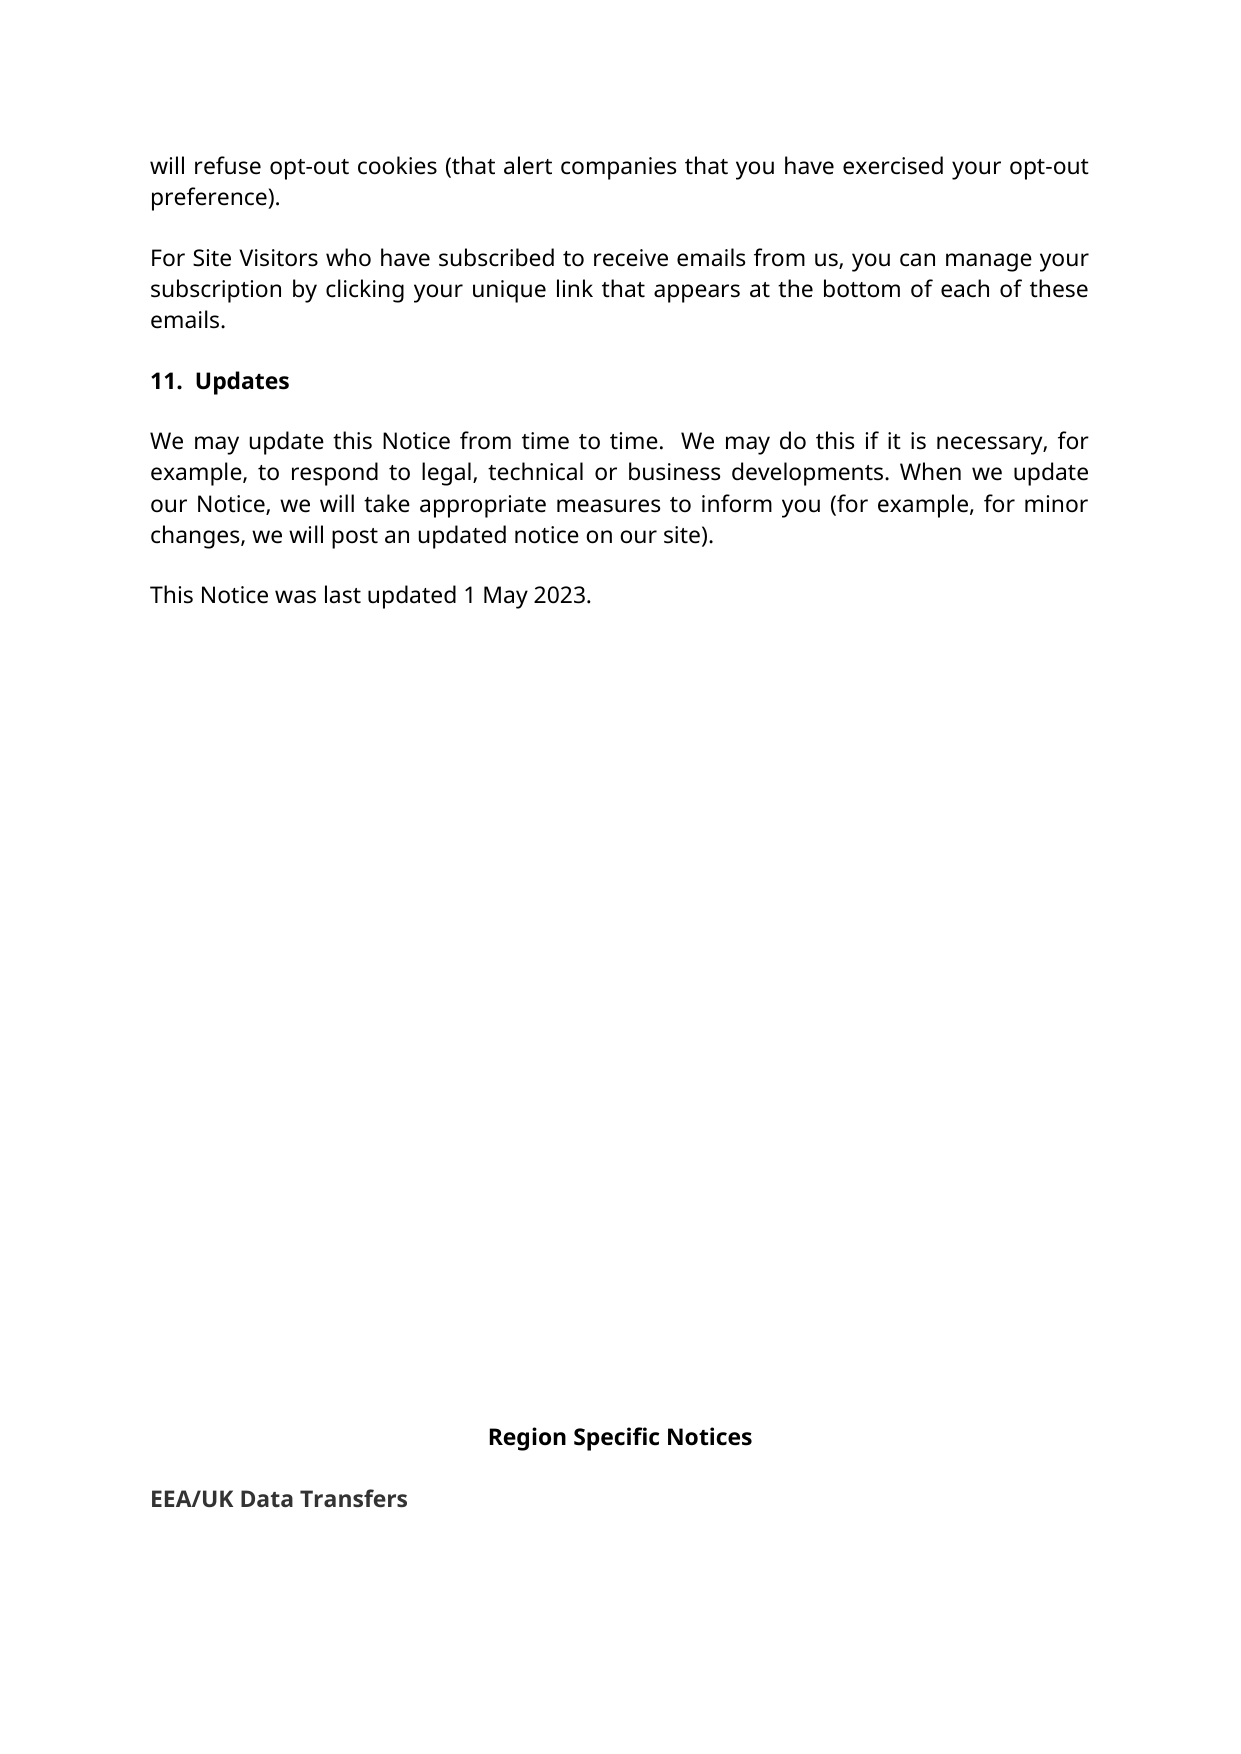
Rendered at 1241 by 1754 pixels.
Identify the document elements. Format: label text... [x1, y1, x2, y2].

text We may update this Notice from time to time. We may do this if it is necessary, for example, to respond to legal, technical or business developments. When we update our Notice, we will take appropriate measures to inform you (for example, for minor changes, we will post an updated notice on our site). [150, 425, 1090, 550]
text For Site Visitors who have subscribed to receive emails from us, you can manage your subscription by clicking your unique link that appears at the bottom of each of these emails. [150, 242, 1090, 335]
text Region Specific Notices [150, 1421, 1090, 1452]
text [150, 150, 1090, 212]
text 11. Updates [150, 364, 1090, 396]
subtitle EEA/UK Data Transfers [150, 1483, 1090, 1514]
text This Notice was last updated 1 May 2023. [150, 579, 1090, 610]
